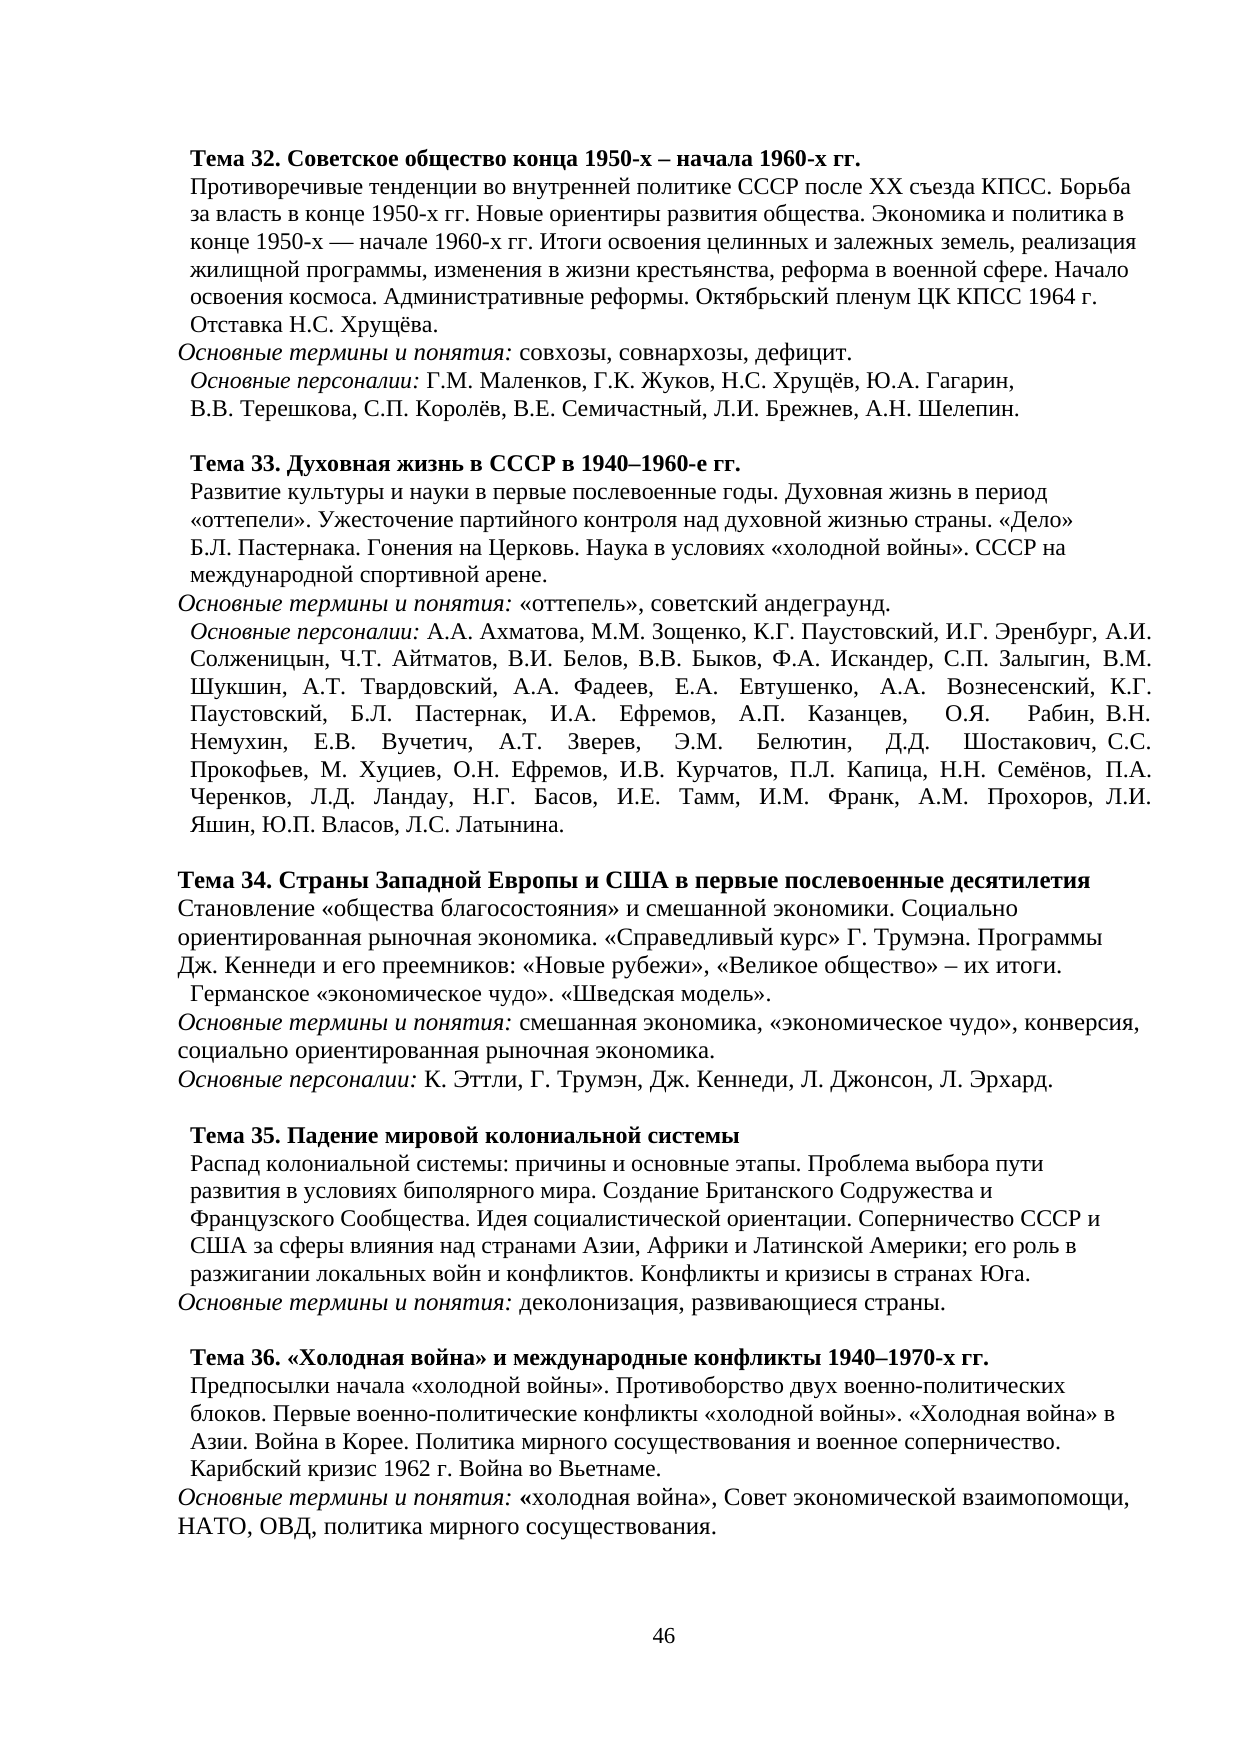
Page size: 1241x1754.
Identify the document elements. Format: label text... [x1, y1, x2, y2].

text «оттепели». Ужесточение партийного контроля над духовной жизнью страны. «Дело» Б.Л. Пастернака. Гонения на Церковь. Наука в условиях «холодной войны». СССР на международной спортивной арене. [190, 505, 1102, 588]
text Основные термины и понятия: смешанная экономика, «экономическое чудо», конверсия, социально ориентированная рыночная экономика. [177, 1007, 1142, 1064]
subtitle Тема 32. Советское общество конца 1950-х – начала 1960-х гг. [190, 144, 1163, 172]
text Основные термины и понятия: «холодная война», Совет экономической взаимопомощи, НАТО, ОВД, политика мирного сосуществования. [177, 1482, 1132, 1540]
text Предпосылки начала «холодной войны». Противоборство двух военно-политических [190, 1371, 1163, 1399]
text блоков. Первые военно-политические конфликты «холодной войны». «Холодная война» в Азии. Война в Корее. Политика мирного сосуществования и военное соперничество. [190, 1399, 1145, 1454]
text Основные термины и понятия: деколонизация, развивающиеся страны. [177, 1287, 1163, 1315]
text Основные персоналии: А.А. Ахматова, М.М. Зощенко, К.Г. Паустовский, И.Г. Эренбург, А.И. Солженицын, Ч.Т. Айтматов, В.И. Белов, В.В. Быков, Ф.А. Искандер, С.П. Залыгин, В.М. Шукшин, А.Т. Твардовский, А.А. Фадеев, Е.А. Евтушенко, А.А. Вознесенский, К.Г. Паустовский, Б.Л. Пастернак, И.А. Ефремов, А.П. Казанцев, О.Я. Рабин, В.Н. Немухин, Е.В. Вучетич, А.Т. Зверев, Э.М. Белютин, Д.Д. Шостакович, С.С. Прокофьев, М. Хуциев, О.Н. Ефремов, И.В. Курчатов, П.Л. Капица, Н.Н. Семёнов, П.А. Черенков, Л.Д. Ландау, Н.Г. Басов, И.Е. Тамм, И.М. Франк, А.М. Прохоров, Л.И. Яшин, Ю.П. Власов, Л.С. Латынина. [190, 617, 1152, 837]
text Тема 34. Страны Западной Европы и США в первые послевоенные десятилетия Становление «общества благосостояния» и смешанной экономики. Социально ориентированная рыночная экономика. «Справедливый курс» Г. Трумэна. Программы Дж. Кеннеди и его преемников: «Новые рубежи», «Великое общество» – их итоги. [177, 866, 1105, 979]
text Основные персоналии: Г.М. Маленков, Г.К. Жуков, Н.С. Хрущёв, Ю.А. Гагарин, В.В. Терешкова, С.П. Королёв, В.Е. Семичастный, Л.И. Брежнев, А.Н. Шелепин. [190, 366, 1055, 421]
subtitle Тема 33. Духовная жизнь в СССР в 1940–1960-е гг. [190, 449, 1163, 477]
text Основные термины и понятия: совхозы, совнархозы, дефицит. [177, 337, 1163, 366]
text Карибский кризис 1962 г. Война во Вьетнаме. [190, 1454, 1163, 1482]
text Развитие культуры и науки в первые послевоенные годы. Духовная жизнь в период [190, 477, 1163, 505]
subtitle Тема 35. Падение мировой колониальной системы [190, 1121, 1163, 1148]
subtitle Тема 36. «Холодная война» и международные конфликты 1940–1970-х гг. [190, 1343, 1163, 1371]
text Основные термины и понятия: «оттепель», советский андеграунд. [177, 588, 1163, 617]
text Распад колониальной системы: причины и основные этапы. Проблема выбора пути развития в условиях биполярного мира. Создание Британского Содружества и Французского Сообщества. Идея социалистической ориентации. Соперничество СССР и США за сферы влияния над странами Азии, Африки и Латинской Америки; его роль в разжигании локальных войн и конфликтов. Конфликты и кризисы в странах Юга. [190, 1148, 1130, 1287]
text Основные персоналии: К. Эттли, Г. Трумэн, Дж. Кеннеди, Л. Джонсон, Л. Эрхард. [177, 1064, 1163, 1093]
text Противоречивые тенденции во внутренней политике СССР после ХХ съезда КПСС. Борьба за власть в конце 1950-х гг. Новые ориентиры развития общества. Экономика и политика в конце 1950-х — начале 1960-х гг. Итоги освоения целинных и залежных земель, реализация жилищной программы, изменения в жизни крестьянства, реформа в военной сфере. Начало освоения космоса. Административные реформы. Октябрьский пленум ЦК КПСС 1964 г. Отставка Н.С. Хрущёва. [190, 172, 1139, 337]
text Германское «экономическое чудо». «Шведская модель». [190, 979, 1163, 1007]
